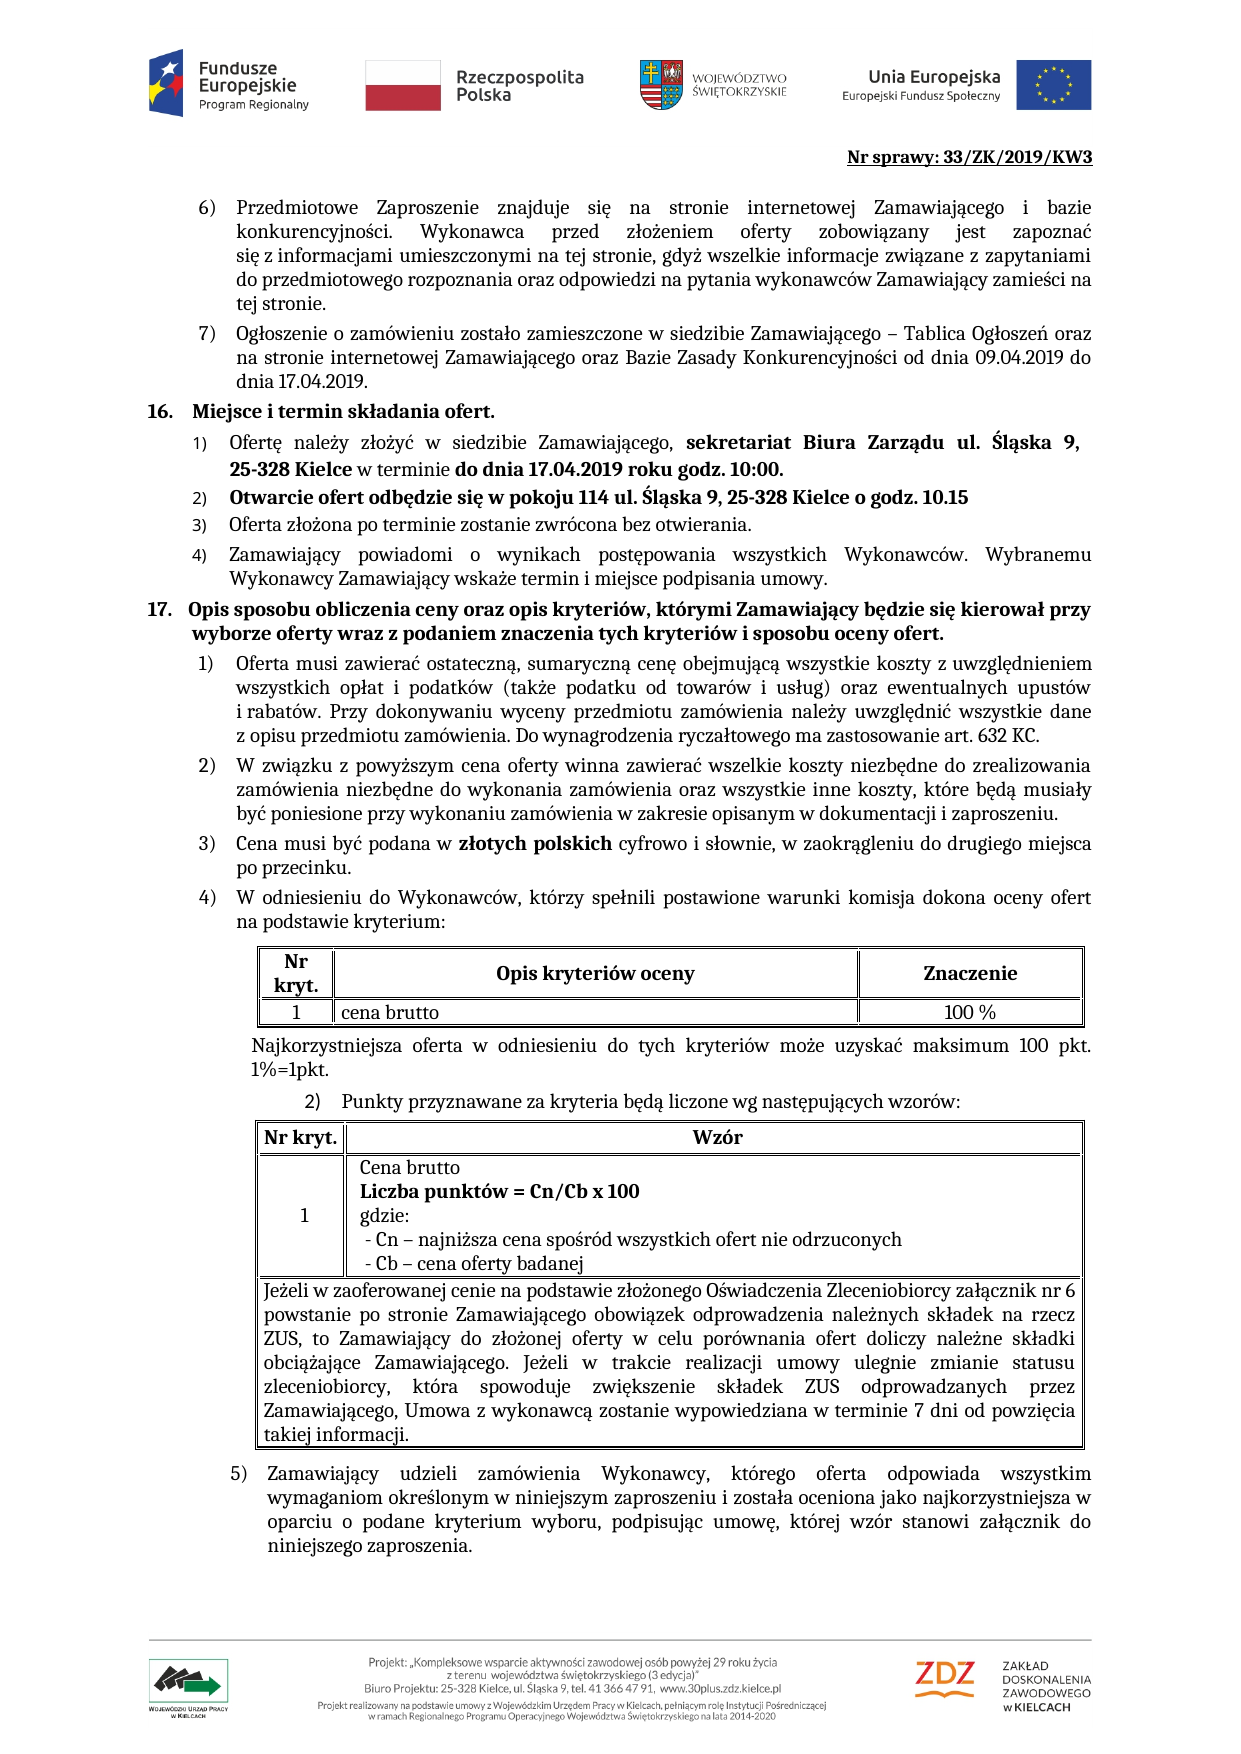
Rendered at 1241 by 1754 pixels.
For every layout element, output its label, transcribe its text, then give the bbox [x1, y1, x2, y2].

list Zamawiający powiadomi o wynikach postępowania wszystkich Wykonawców. Wybranemu Wykonawcy Zamawiający wskaże termin i miejsce podpisania umowy. [192, 543, 1093, 591]
picture [147, 1631, 1093, 1730]
table_cell 1 [258, 997, 334, 1024]
table_cell 1 [258, 1153, 343, 1276]
list Oferta złożona po terminie zostanie zwrócona bez otwierania. [192, 513, 1093, 537]
list Opis sposobu obliczenia ceny oraz opis kryteriów, którymi Zamawiający będzie się kierował przy wyborze oferty wraz z podaniem znaczenia tych kryteriów i sposobu oceny ofert. [148, 597, 1093, 645]
table_cell Jeżeli w zaoferowanej cenie na podstawie złożonego Oświadczenia Zleceniobiorcy załącznik nr 6 powstanie po stronie Zamawiającego obowiązek odprowadzenia należnych składek na rzecz ZUS, to Zamawiający do złożonej oferty w celu porównania ofert doliczy należne składki obciążające Zamawiającego. Jeżeli w trakcie realizacji umowy ulegnie zmianie statusu zleceniobiorcy, która spowoduje zwiększenie składek ZUS odprowadzanych przez Zamawiającego, Umowa z wykonawcą zostanie wypowiedziana w terminie 7 dni od powzięcia takiej informacji. [258, 1276, 1082, 1446]
list Miejsce i termin składania ofert. [148, 400, 1093, 424]
table_header Opis kryteriów oceny [334, 949, 858, 997]
table_cell 100 % [858, 997, 1083, 1024]
list Ogłoszenie o zamówieniu zostało zamieszczone w siedzibie Zamawiającego – Tablica Ogłoszeń oraz na stronie internetowej Zamawiającego oraz Bazie Zasady Konkurencyjności od dnia 09.04.2019 do dnia 17.04.2019. [199, 322, 1093, 394]
list Ofertę należy złożyć w siedzibie Zamawiającego, sekretariat Biura Zarządu ul. Śląska 9, 25-328 Kielce w terminie do dnia 17.04.2019 roku godz. 10:00. [192, 430, 1093, 482]
table_header Znaczenie [858, 949, 1082, 997]
list Oferta musi zawierać ostateczną, sumaryczną cenę obejmującą wszystkie koszty z uwzględnieniem wszystkich opłat i podatków (także podatku od towarów i usług) oraz ewentualnych upustów i rabatów. Przy dokonywaniu wyceny przedmiotu zamówienia należy uwzględnić wszystkie dane z opisu przedmiotu zamówienia. Do wynagrodzenia ryczałtowego ma zastosowanie art. 632 KC. [199, 651, 1093, 747]
picture [147, 28, 1093, 147]
table_header Nr kryt. [258, 1121, 345, 1153]
table_cell Cena brutto Liczba punktów = Cn/Cb x 100 gdzie: - Cn – najniższa cena spośród wszystkich ofert nie odrzuconych - Cb – cena oferty badanej [347, 1153, 1082, 1276]
list Otwarcie ofert odbędzie się w pokoju 114 ul. Śląska 9, 25-328 Kielce o godz. 10.15 [192, 485, 1093, 509]
list Zamawiający udzieli zamówienia Wykonawcy, którego oferta odpowiada wszystkim wymaganiom określonym w niniejszym zaproszeniu i została oceniona jako najkorzystniejsza w oparciu o podane kryterium wyboru, podpisując umowę, której wzór stanowi załącznik do niniejszego zaproszenia. [230, 1462, 1093, 1558]
table_header Wzór [345, 1123, 1082, 1153]
list Punkty przyznawane za kryteria będą liczone wg następujących wzorów: [304, 1088, 1093, 1113]
table_header Nr kryt. [258, 947, 334, 997]
list W związku z powyższym cena oferty winna zawierać wszelkie koszty niezbędne do zrealizowania zamówienia niezbędne do wykonania zamówienia oraz wszystkie inne koszty, które będą musiały być poniesione przy wykonaniu zamówienia w zakresie opisanym w dokumentacji i zaproszeniu. [199, 753, 1093, 825]
list Cena musi być podana w złotych polskich cyfrowo i słownie, w zaokrągleniu do drugiego miejsca po przecinku. [199, 832, 1093, 879]
list Przedmiotowe Zaproszenie znajduje się na stronie internetowej Zamawiającego i bazie konkurencyjności. Wykonawca przed złożeniem oferty zobowiązany jest zapoznać się z informacjami umieszczonymi na tej stronie, gdyż wszelkie informacje związane z zapytaniami do przedmiotowego rozpoznania oraz odpowiedzi na pytania wykonawców Zamawiający zamieści na tej stronie. [199, 196, 1093, 316]
list W odniesieniu do Wykonawców, którzy spełnili postawione warunki komisja dokona oceny ofert na podstawie kryterium: [199, 886, 1093, 934]
text Najkorzystniejsza oferta w odniesieniu do tych kryteriów może uzyskać maksimum 100 pkt. 1%=1pkt. [251, 1034, 1093, 1082]
table_cell cena brutto [334, 1000, 858, 1024]
